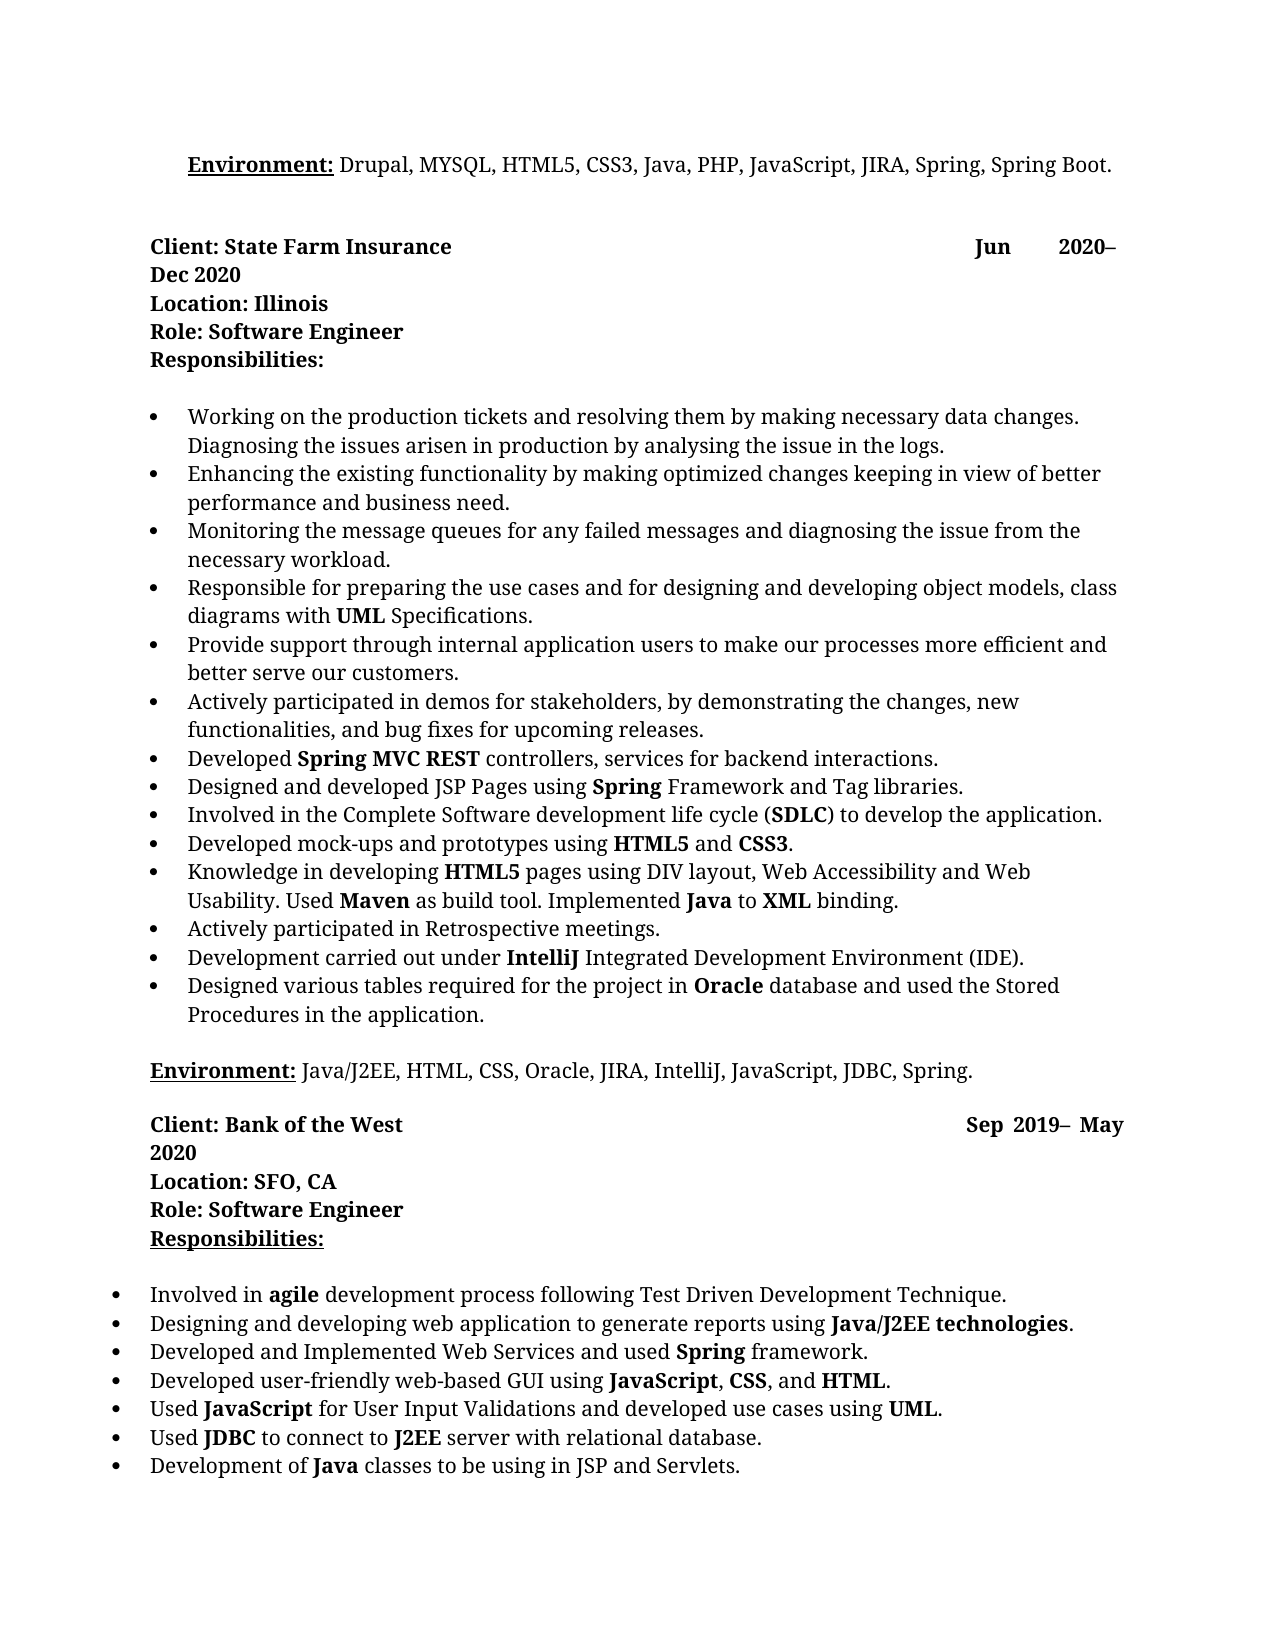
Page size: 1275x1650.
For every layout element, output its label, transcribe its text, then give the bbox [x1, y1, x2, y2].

text Role: Software Engineer [150, 1195, 1125, 1224]
text Client: State Farm Insurance Jun 2020– Dec 2020 [150, 232, 1116, 289]
list Developed and Implemented Web Services and used Spring framework. [112, 1337, 1125, 1366]
list Monitoring the message queues for any failed messages and diagnosing the issue from the necessary workload. [150, 516, 1125, 573]
list Designed and developed JSP Pages using Spring Framework and Tag libraries. [150, 772, 1125, 801]
text Environment: Java/J2EE, HTML, CSS, Oracle, JIRA, IntelliJ, JavaScript, JDBC, Spring. [150, 1057, 1125, 1085]
list Working on the production tickets and resolving them by making necessary data changes. Diagnosing the issues arisen in production by analysing the issue in the logs. [150, 402, 1125, 459]
list Development of Java classes to be using in JSP and Servlets. [112, 1451, 1125, 1480]
text Role: Software Engineer [150, 317, 1125, 346]
list Involved in the Complete Software development life cycle (SDLC) to develop the application. [150, 801, 1125, 829]
text Location: Illinois [150, 289, 1116, 317]
text Client: Bank of the West Sep 2019– May 2020 [150, 1110, 1125, 1167]
text Environment: Drupal, MYSQL, HTML5, CSS3, Java, PHP, JavaScript, JIRA, Spring, Spring Boot. [187, 150, 1125, 178]
list Developed mock-ups and prototypes using HTML5 and CSS3. [150, 829, 1125, 857]
list Developed Spring MVC REST controllers, services for backend interactions. [150, 744, 1125, 772]
list Actively participated in Retrospective meetings. [150, 914, 1125, 943]
list Provide support through internal application users to make our processes more efficient and better serve our customers. [150, 630, 1125, 687]
list Actively participated in demos for stakeholders, by demonstrating the changes, new functionalities, and bug fixes for upcoming releases. [150, 687, 1125, 744]
list Knowledge in developing HTML5 pages using DIV layout, Web Accessibility and Web Usability. Used Maven as build tool. Implemented Java to XML binding. [150, 857, 1125, 914]
text Responsibilities: [150, 346, 1125, 374]
list Used JDBC to connect to J2EE server with relational database. [112, 1423, 1125, 1451]
list Designed various tables required for the project in Oracle database and used the Stored Procedures in the application. [150, 971, 1125, 1028]
list Developed user-friendly web-based GUI using JavaScript, CSS, and HTML. [112, 1366, 1125, 1394]
list Enhancing the existing functionality by making optimized changes keeping in view of better performance and business need. [150, 459, 1125, 516]
list Involved in agile development process following Test Driven Development Technique. [112, 1281, 1125, 1309]
text Responsibilities: [150, 1224, 1125, 1252]
list Development carried out under IntelliJ Integrated Development Environment (IDE). [150, 943, 1125, 971]
text Location: SFO, CA [150, 1167, 1125, 1195]
list Designing and developing web application to generate reports using Java/J2EE technologies. [112, 1309, 1125, 1337]
list Responsible for preparing the use cases and for designing and developing object models, class diagrams with UML Specifications. [150, 573, 1125, 630]
list Used JavaScript for User Input Validations and developed use cases using UML. [112, 1394, 1125, 1423]
